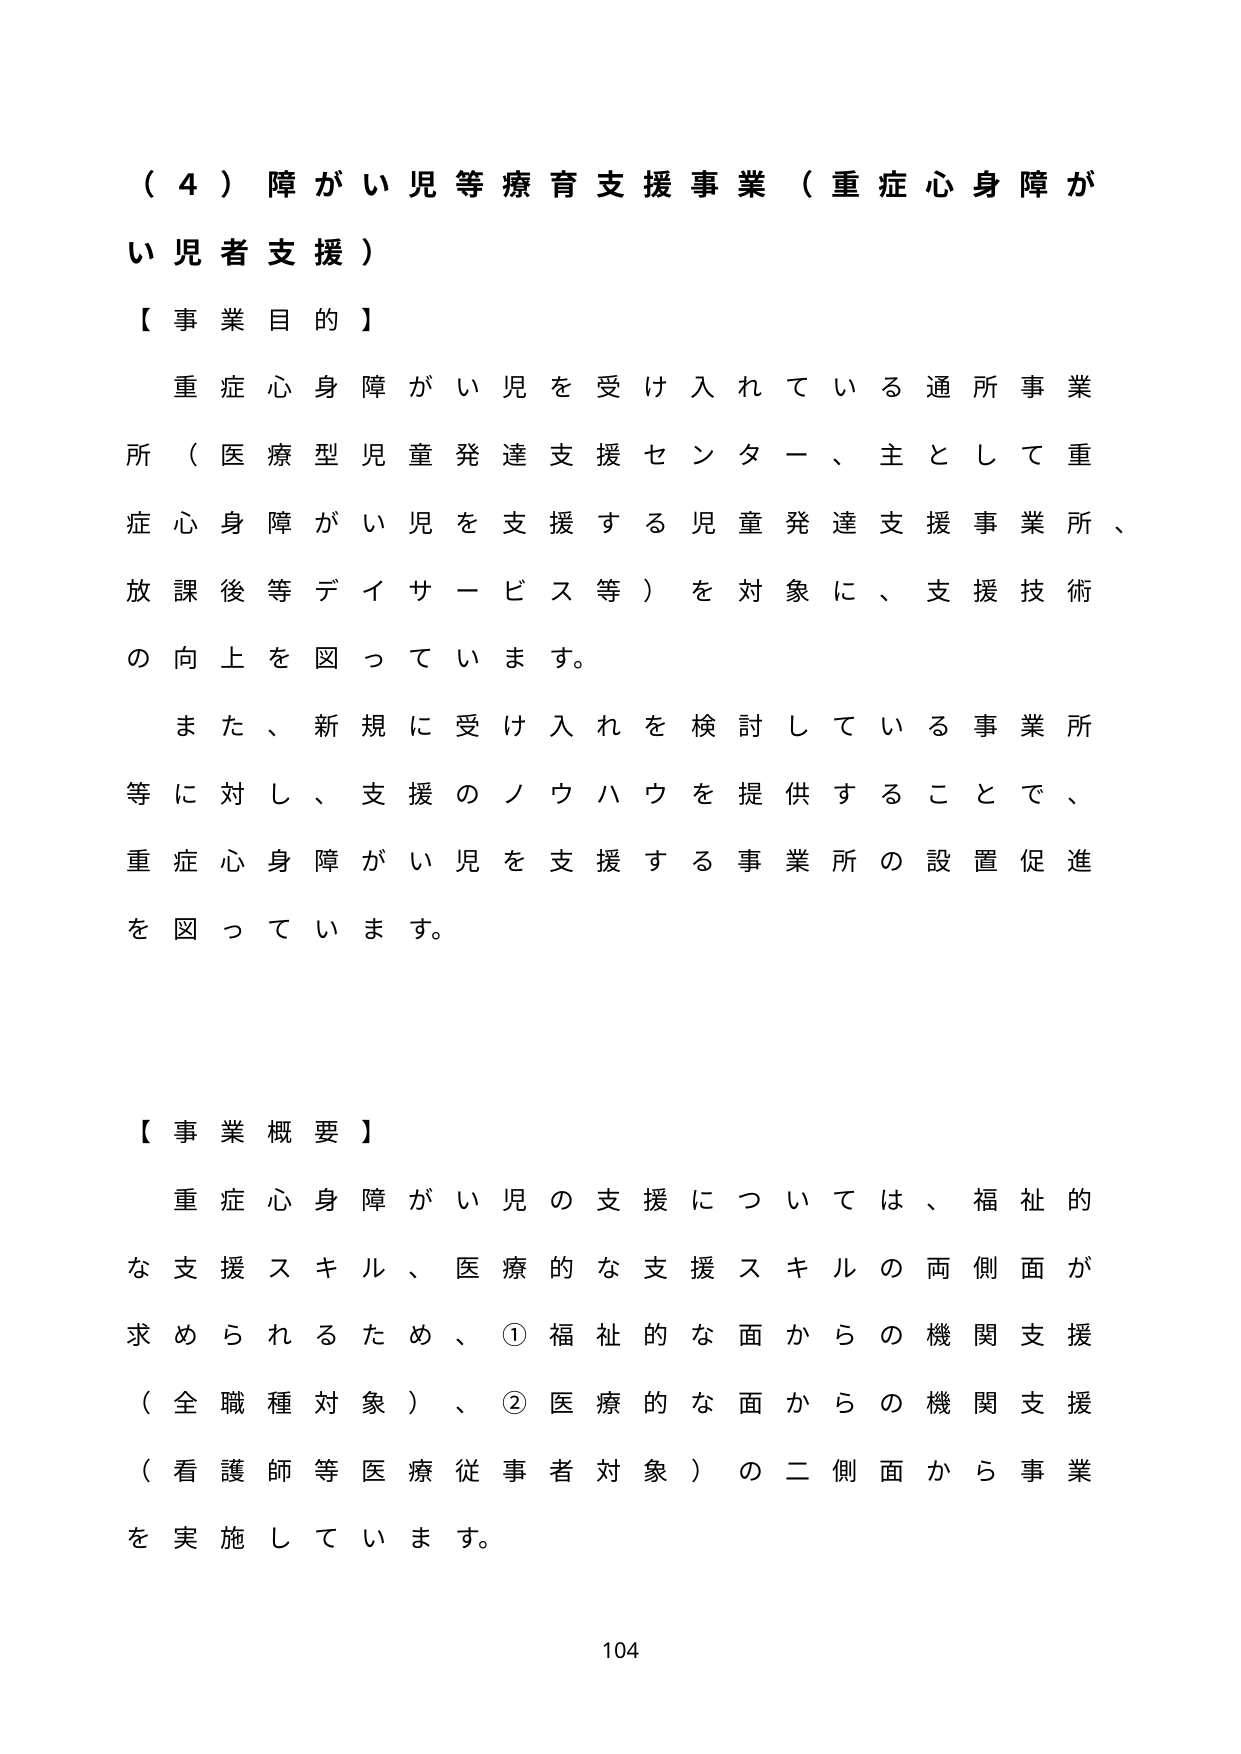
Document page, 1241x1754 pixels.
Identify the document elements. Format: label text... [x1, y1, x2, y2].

text 【事業概要】 [126, 1097, 1114, 1165]
text また、新規に受け入れを検討している事業所等に対し、支援のノウハウを提供することで、重症心身障がい児を支援する事業所の設置促進を図っています。 [126, 691, 1114, 962]
text （４）障がい児等療育支援事業（重症心身障がい児者支援） [126, 149, 1114, 284]
text 重症心身障がい児を受け入れている通所事業所（医療型児童発達支援センター、主として重症心身障がい児を支援する児童発達支援事業所、放課後等デイサービス等）を対象に、支援技術の向上を図っています。 [126, 352, 1114, 691]
text 【事業目的】 [126, 284, 1114, 352]
text 重症心身障がい児の支援については、福祉的な支援スキル、医療的な支援スキルの両側面が求められるため、①福祉的な面からの機関支援（全職種対象）、②医療的な面からの機関支援（看護師等医療従事者対象）の二側面から事業を実施しています。 [126, 1165, 1114, 1571]
